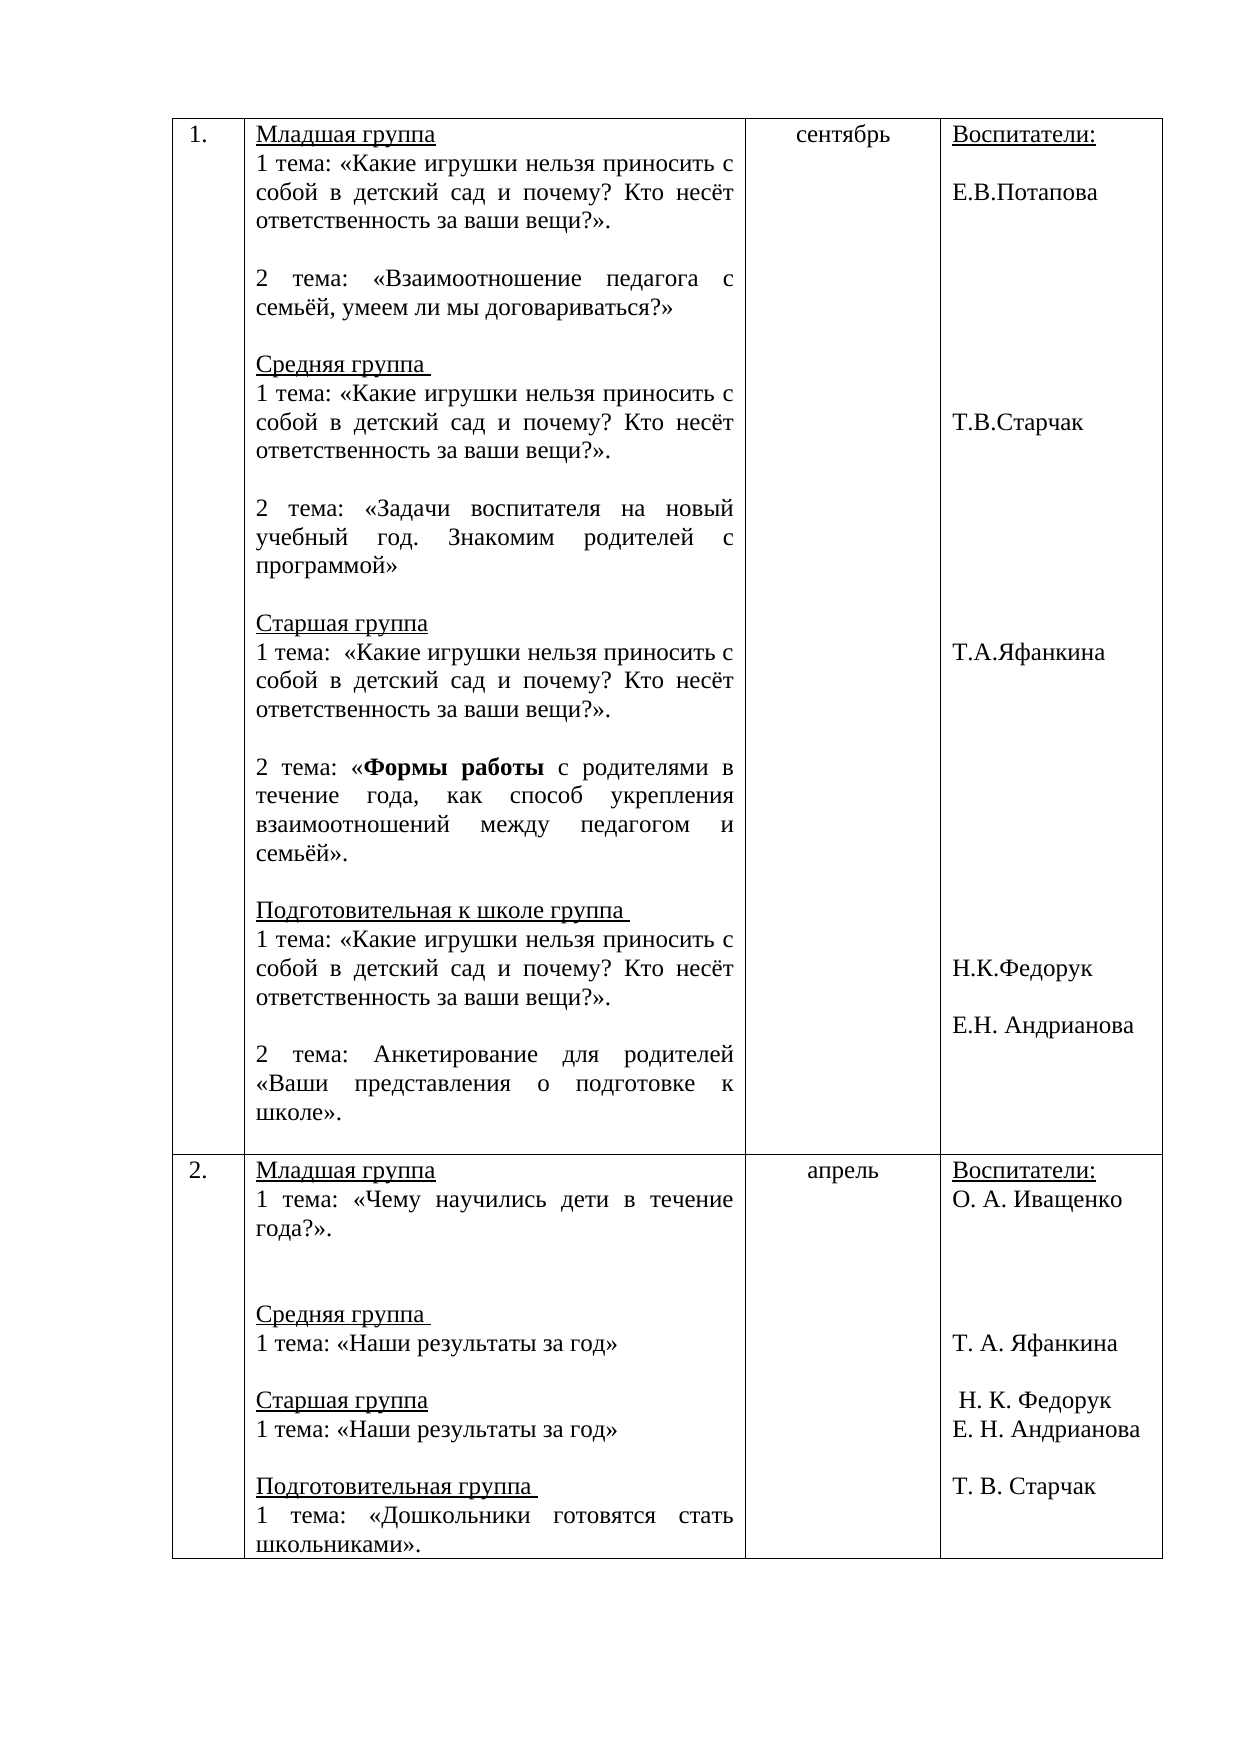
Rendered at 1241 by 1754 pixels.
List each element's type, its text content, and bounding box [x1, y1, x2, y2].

table_cell Воспитатели: О. А. Иващенко Т. А. Яфанкина Н. К. Федорук Е. Н. Андрианова Т. В. Старчак [941, 1155, 1162, 1558]
table_cell 2. [173, 1155, 244, 1558]
table_cell сентябрь [746, 119, 940, 1154]
table_cell Воспитатели: Е.В.Потапова Т.В.Старчак Т.А.Яфанкина Н.К.Федорук Е.Н. Андрианова [941, 119, 1162, 1154]
table_cell апрель [746, 1155, 940, 1558]
table_cell Младшая группа 1 тема: «Чему научились дети в течение года?». Средняя группа 1 тема: «Наши результаты за год» Старшая группа 1 тема: «Наши результаты за год» Подготовительная группа 1 тема: «Дошкольники готовятся стать школьниками». [245, 1155, 745, 1558]
table_cell Младшая группа 1 тема: «Какие игрушки нельзя приносить с собой в детский сад и почему? Кто несёт ответственность за ваши вещи?». 2 тема: «Взаимоотношение педагога с семьёй, умеем ли мы договариваться?» Средняя группа 1 тема: «Какие игрушки нельзя приносить с собой в детский сад и почему? Кто несёт ответственность за ваши вещи?». 2 тема: «Задачи воспитателя на новый учебный год. Знакомим родителей с программой» Старшая группа 1 тема: «Какие игрушки нельзя приносить с собой в детский сад и почему? Кто несёт ответственность за ваши вещи?». 2 тема: «Формы работы с родителями в течение года, как способ укрепления взаимоотношений между педагогом и семьёй». Подготовительная к школе группа 1 тема: «Какие игрушки нельзя приносить с собой в детский сад и почему? Кто несёт ответственность за ваши вещи?». 2 тема: Анкетирование для родителей «Ваши представления о подготовке к школе». [245, 119, 745, 1154]
table_cell 1. [173, 119, 244, 1154]
